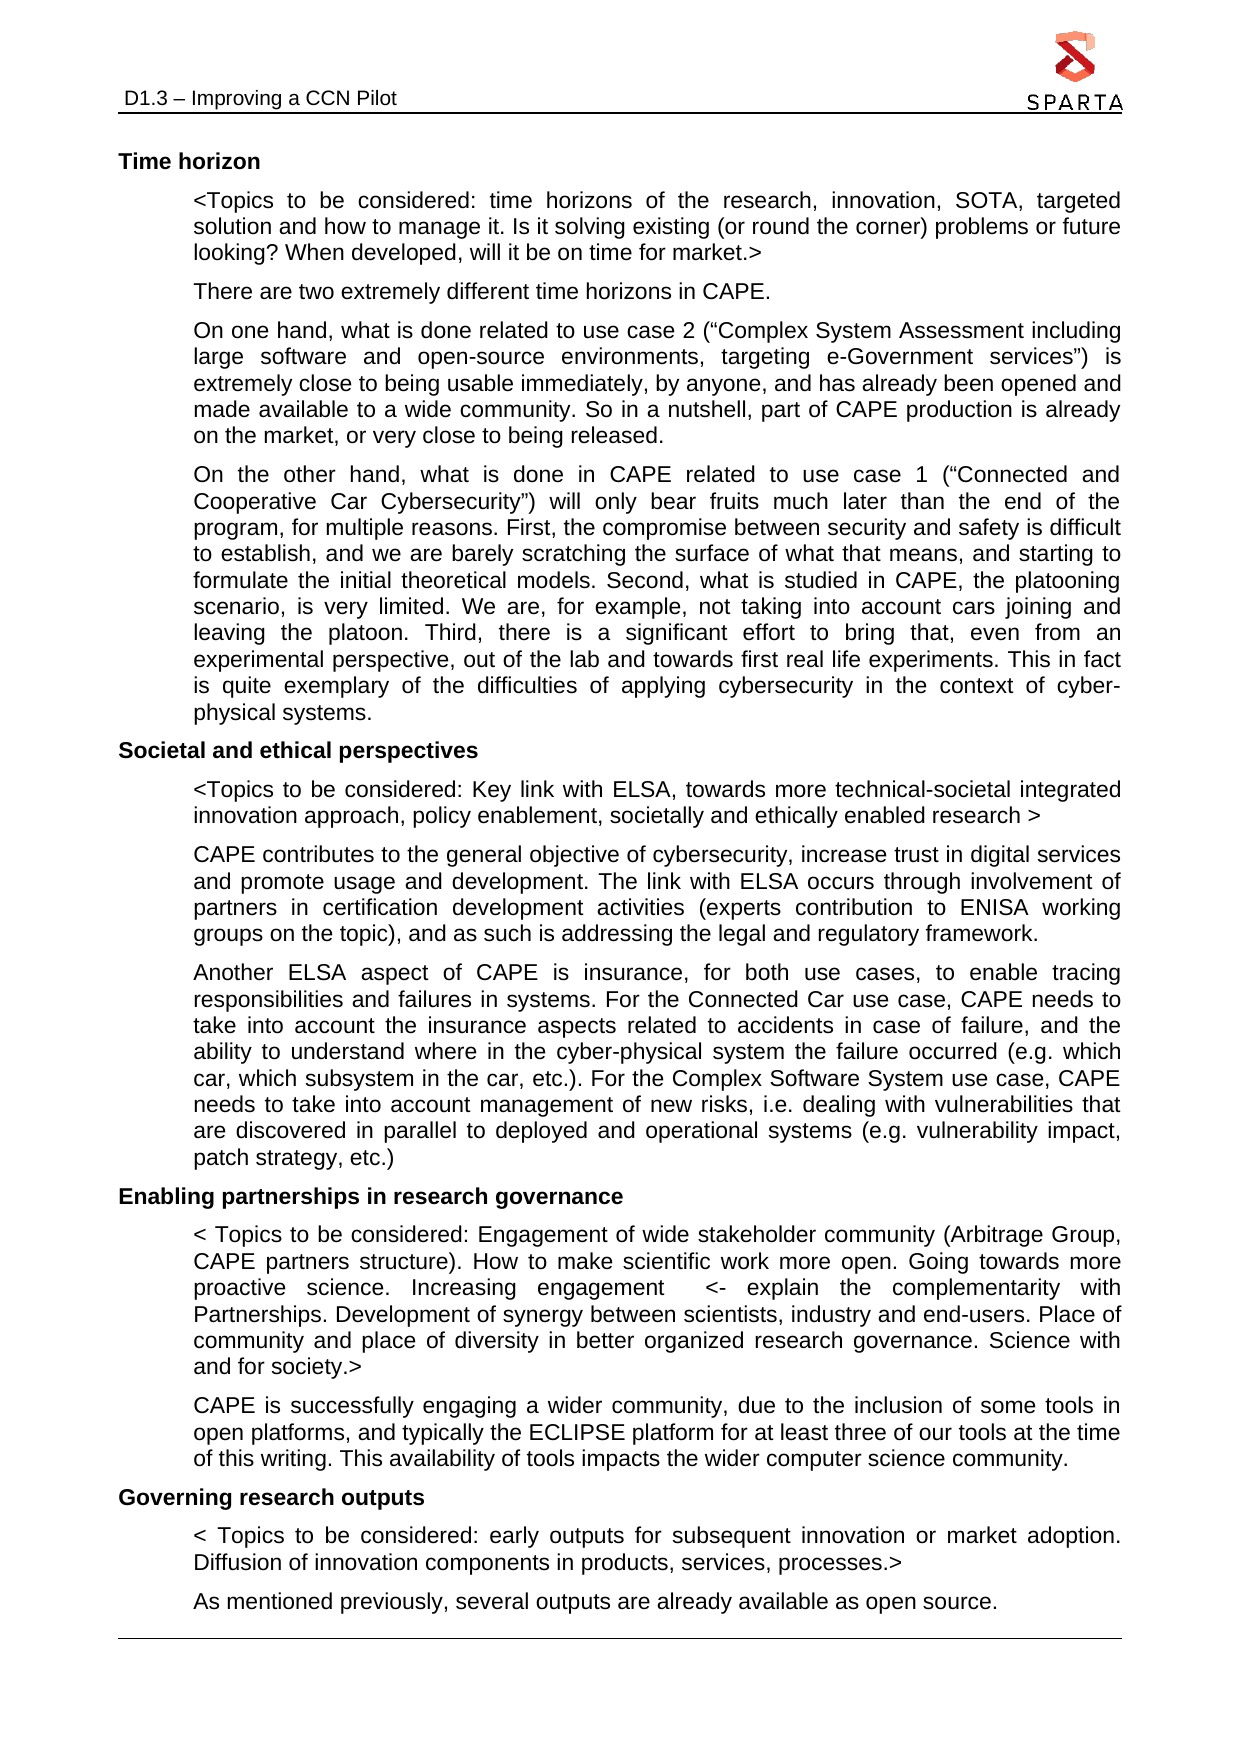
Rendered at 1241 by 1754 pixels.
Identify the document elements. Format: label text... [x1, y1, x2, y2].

text < Topics to be considered: Engagement of wide stakeholder community (Arbitrage Group, CAPE partners structure). How to make scientific work more open. Going towards more proactive science. Increasing engagement <- explain the complementarity with Partnerships. Development of synergy between scientists, industry and end-users. Place of community and place of diversity in better organized research governance. Science with and for society.> [193, 1221, 1122, 1379]
text CAPE is successfully engaging a wider community, due to the inclusion of some tools in open platforms, and typically the ECLIPSE platform for at least three of our tools at the time of this writing. This availability of tools impacts the wider computer science community. [193, 1392, 1122, 1471]
text Societal and ethical perspectives [118, 737, 1122, 764]
text Enabling partnerships in research governance [118, 1183, 1122, 1209]
text Another ELSA aspect of CAPE is insurance, for both use cases, to enable tracing responsibilities and failures in systems. For the Connected Car use case, CAPE needs to take into account the insurance aspects related to accidents in case of failure, and the ability to understand where in the cyber-physical system the failure occurred (e.g. which car, which subsystem in the car, etc.). For the Complex Software System use case, CAPE needs to take into account management of new risks, i.e. dealing with vulnerabilities that are discovered in parallel to deployed and operational systems (e.g. vulnerability impact, patch strategy, etc.) [193, 959, 1122, 1170]
text As mentioned previously, several outputs are already available as open source. [193, 1588, 1122, 1614]
text < Topics to be considered: early outputs for subsequent innovation or market adoption. Diffusion of innovation components in products, services, processes.> [193, 1522, 1122, 1575]
text On the other hand, what is done in CAPE related to use case 1 (“Connected and Cooperative Car Cybersecurity”) will only bear fruits much later than the end of the program, for multiple reasons. First, the compromise between security and safety is difficult to establish, and we are barely scratching the surface of what that means, and starting to formulate the initial theoretical models. Second, what is studied in CAPE, the platooning scenario, is very limited. We are, for example, not taking into account cars joining and leaving the platoon. Third, there is a significant effort to bring that, even from an experimental perspective, out of the lab and towards first real life experiments. This in fact is quite exemplary of the difficulties of applying cybersecurity in the context of cyber-physical systems. [193, 461, 1122, 725]
picture [1027, 31, 1123, 110]
text <Topics to be considered: Key link with ELSA, towards more technical-societal integrated innovation approach, policy enablement, societally and ethically enabled research > [193, 776, 1122, 829]
text CAPE contributes to the general objective of cybersecurity, increase trust in digital services and promote usage and development. The link with ELSA occurs through involvement of partners in certification development activities (experts contribution to ENISA working groups on the topic), and as such is addressing the legal and regulatory framework. [193, 841, 1122, 947]
text There are two extremely different time horizons in CAPE. [193, 278, 1122, 304]
text Governing research outputs [118, 1484, 1122, 1510]
text Time horizon [118, 148, 1122, 174]
text On one hand, what is done related to use case 2 (“Complex System Assessment including large software and open-source environments, targeting e-Government services”) is extremely close to being usable immediately, by anyone, and has already been opened and made available to a wide community. So in a nutshell, part of CAPE production is already on the market, or very close to being released. [193, 317, 1122, 449]
text <Topics to be considered: time horizons of the research, innovation, SOTA, targeted solution and how to manage it. Is it solving existing (or round the corner) problems or future looking? When developed, will it be on time for market.> [193, 187, 1122, 266]
